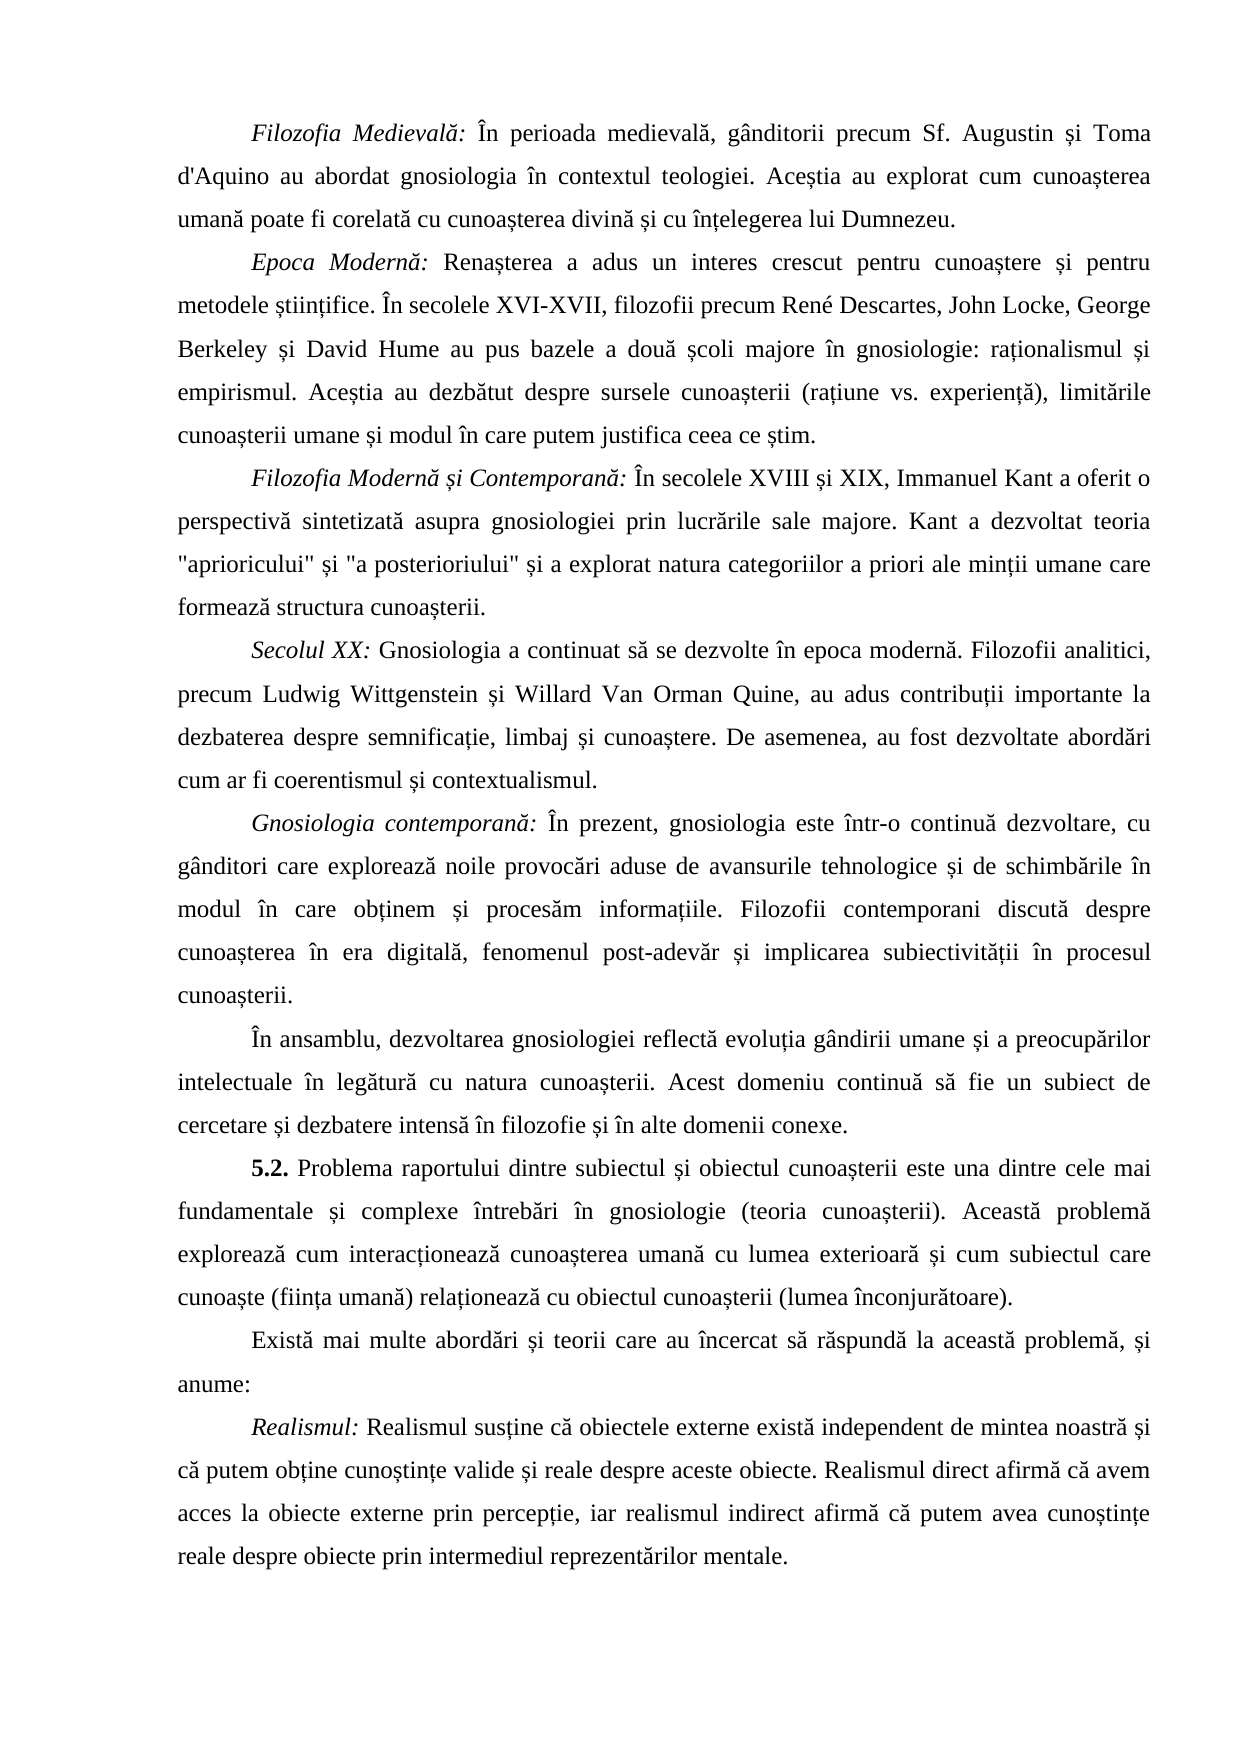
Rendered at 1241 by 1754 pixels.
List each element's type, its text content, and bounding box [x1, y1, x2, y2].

text Există mai multe abordări și teorii care au încercat să răspundă la această problemă, și anume: [177, 1326, 1152, 1397]
text Realismul: Realismul susține că obiectele externe există independent de mintea noastră și că putem obține cunoștințe valide și reale despre aceste obiecte. Realismul direct afirmă că avem acces la obiecte externe prin percepție, iar realismul indirect afirmă că putem avea cunoștințe reale despre obiecte prin intermediul reprezentărilor mentale. [177, 1412, 1152, 1570]
text Epoca Modernă: Renașterea a adus un interes crescut pentru cunoaștere și pentru metodele științifice. În secolele XVI-XVII, filozofii precum René Descartes, John Locke, George Berkeley și David Hume au pus bazele a două școli majore în gnosiologie: raționalismul și empirismul. Aceștia au dezbătut despre sursele cunoașterii (rațiune vs. experiență), limitările cunoașterii umane și modul în care putem justifica ceea ce știm. [177, 247, 1152, 449]
text Gnosiologia contemporană: În prezent, gnosiologia este într-o continuă dezvoltare, cu gânditori care explorează noile provocări aduse de avansurile tehnologice și de schimbările în modul în care obținem și procesăm informațiile. Filozofii contemporani discută despre cunoașterea în era digitală, fenomenul post-adevăr și implicarea subiectivității în procesul cunoașterii. [177, 808, 1152, 1009]
text Filozofia Modernă și Contemporană: În secolele XVIII și XIX, Immanuel Kant a oferit o perspectivă sintetizată asupra gnosiologiei prin lucrările sale majore. Kant a dezvoltat teoria "aprioricului" și "a posterioriului" și a explorat natura categoriilor a priori ale minții umane care formează structura cunoașterii. [177, 463, 1152, 621]
text 5.2. Problema raportului dintre subiectul și obiectul cunoașterii este una dintre cele mai fundamentale și complexe întrebări în gnosiologie (teoria cunoașterii). Această problemă explorează cum interacționează cunoașterea umană cu lumea exterioară și cum subiectul care cunoaște (ființa umană) relaționează cu obiectul cunoașterii (lumea înconjurătoare). [177, 1153, 1152, 1311]
text În ansamblu, dezvoltarea gnosiologiei reflectă evoluția gândirii umane și a preocupărilor intelectuale în legătură cu natura cunoașterii. Acest domeniu continuă să fie un subiect de cercetare și dezbatere intensă în filozofie și în alte domenii conexe. [177, 1024, 1152, 1139]
text Secolul XX: Gnosiologia a continuat să se dezvolte în epoca modernă. Filozofii analitici, precum Ludwig Wittgenstein și Willard Van Orman Quine, au adus contribuții importante la dezbaterea despre semnificație, limbaj și cunoaștere. De asemenea, au fost dezvoltate abordări cum ar fi coerentismul și contextualismul. [177, 636, 1152, 794]
text Filozofia Medievală: În perioada medievală, gânditorii precum Sf. Augustin și Toma d'Aquino au abordat gnosiologia în contextul teologiei. Aceștia au explorat cum cunoașterea umană poate fi corelată cu cunoașterea divină și cu înțelegerea lui Dumnezeu. [177, 118, 1152, 233]
